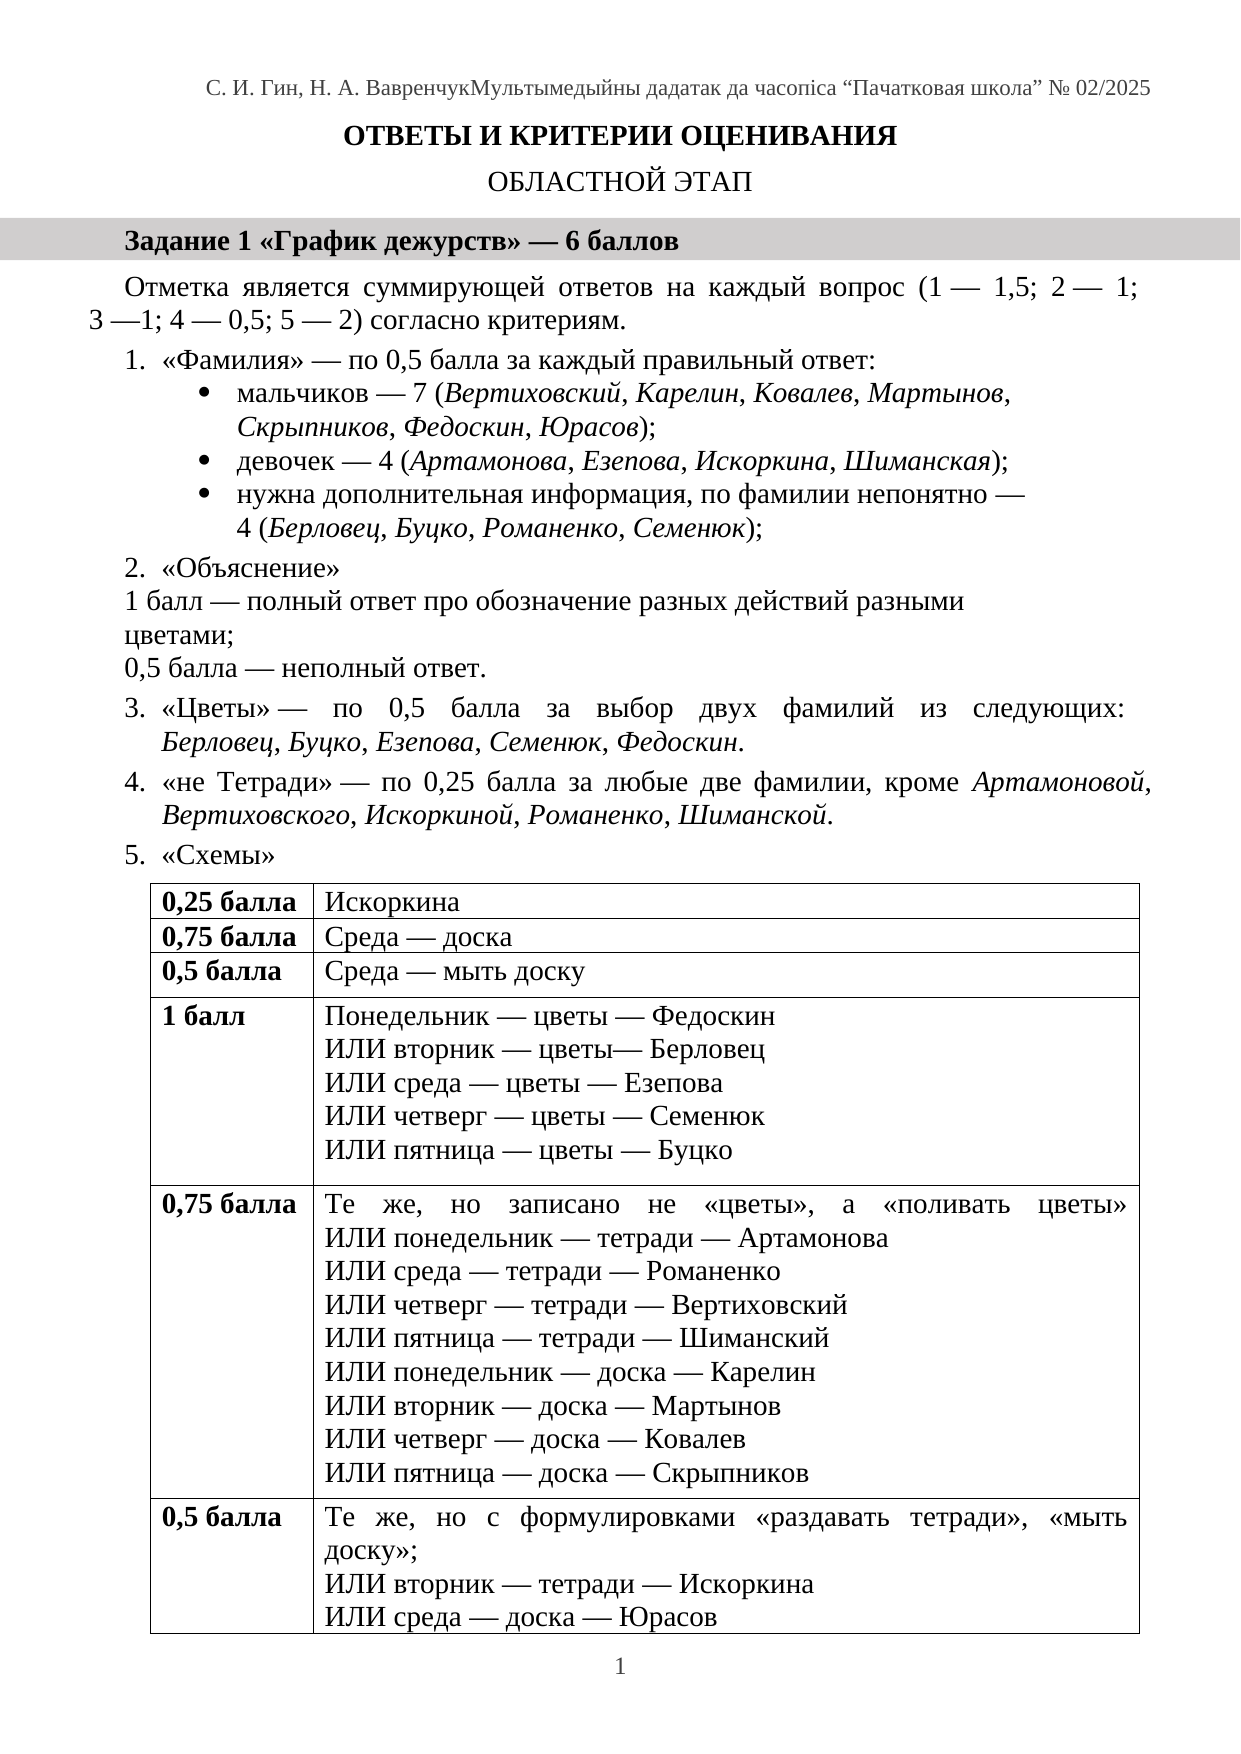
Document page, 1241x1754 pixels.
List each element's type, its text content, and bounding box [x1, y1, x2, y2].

table_cell 0,5 балла [151, 953, 313, 997]
list мальчиков — 7 (Вертиховский, Карелин, Ковалев, Мартынов, Скрыпников, Федоскин, Юрасов); [199, 376, 1152, 443]
list «не Тетради» — по 0,25 балла за любые две фамилии, кроме Артамоновой, Вертиховского, Искоркиной, Романенко, Шиманской. [124, 764, 1152, 831]
table_header Искоркина [314, 884, 1139, 918]
list «Объяснение» [124, 550, 1152, 583]
text 1 балл — полный ответ про обозначение разных действий разными [89, 583, 1152, 617]
text 4 (Берловец, Буцко, Романенко, Семенюк); [236, 510, 1152, 544]
table_cell Среда — мыть доску [314, 953, 1139, 997]
text ОТВЕТЫ И КРИТЕРИИ ОЦЕНИВАНИЯ [89, 118, 1152, 152]
table_cell Те же, но с формулировками «раздавать тетради», «мыть доску»; ИЛИ вторник — тетради — Искоркина ИЛИ среда — доска — Юрасов [314, 1499, 1139, 1633]
table_cell Среда — доска [314, 919, 1139, 952]
table_cell 0,75 балла [151, 1186, 313, 1498]
list нужна дополнительная информация, по фамилии непонятно — [199, 476, 1152, 510]
table_cell 0,75 балла [151, 919, 313, 952]
list девочек — 4 (Артамонова, Езепова, Искоркина, Шиманская); [199, 443, 1152, 476]
text цветами; [89, 617, 1152, 651]
text Отметка является суммирующей ответов на каждый вопрос (1 — 1,5; 2 — 1; 3 —1; 4 — 0,5; 5 — 2) согласно критериям. [89, 269, 1152, 336]
list «Цветы» — по 0,5 балла за выбор двух фамилий из следующих: Берловец, Буцко, Езепова, Семенюк, Федоскин. [124, 690, 1152, 757]
table_cell Понедельник — цветы — Федоскин ИЛИ вторник — цветы— Берловец ИЛИ среда — цветы — Езепова ИЛИ четверг — цветы — Семенюк ИЛИ пятница — цветы — Буцко [314, 998, 1139, 1185]
table_cell Те же, но записано не «цветы», а «поливать цветы» ИЛИ понедельник — тетради — Артамонова ИЛИ среда — тетради — Романенко ИЛИ четверг — тетради — Вертиховский ИЛИ пятница — тетради — Шиманский ИЛИ понедельник — доска — Карелин ИЛИ вторник — доска — Мартынов ИЛИ четверг — доска — Ковалев ИЛИ пятница — доска — Скрыпников [314, 1186, 1139, 1498]
text ОБЛАСТНОЙ ЭТАП [89, 164, 1152, 198]
table_cell 0,5 балла [151, 1499, 313, 1633]
list «Схемы» [124, 837, 1152, 871]
text Задание 1 «График дежурств» — 6 баллов [89, 223, 1152, 256]
text 0,5 балла — неполный ответ. [89, 651, 1152, 684]
table_cell 1 балл [151, 998, 313, 1185]
list «Фамилия» — по 0,5 балла за каждый правильный ответ: [124, 342, 1152, 376]
table_header 0,25 балла [151, 884, 313, 918]
